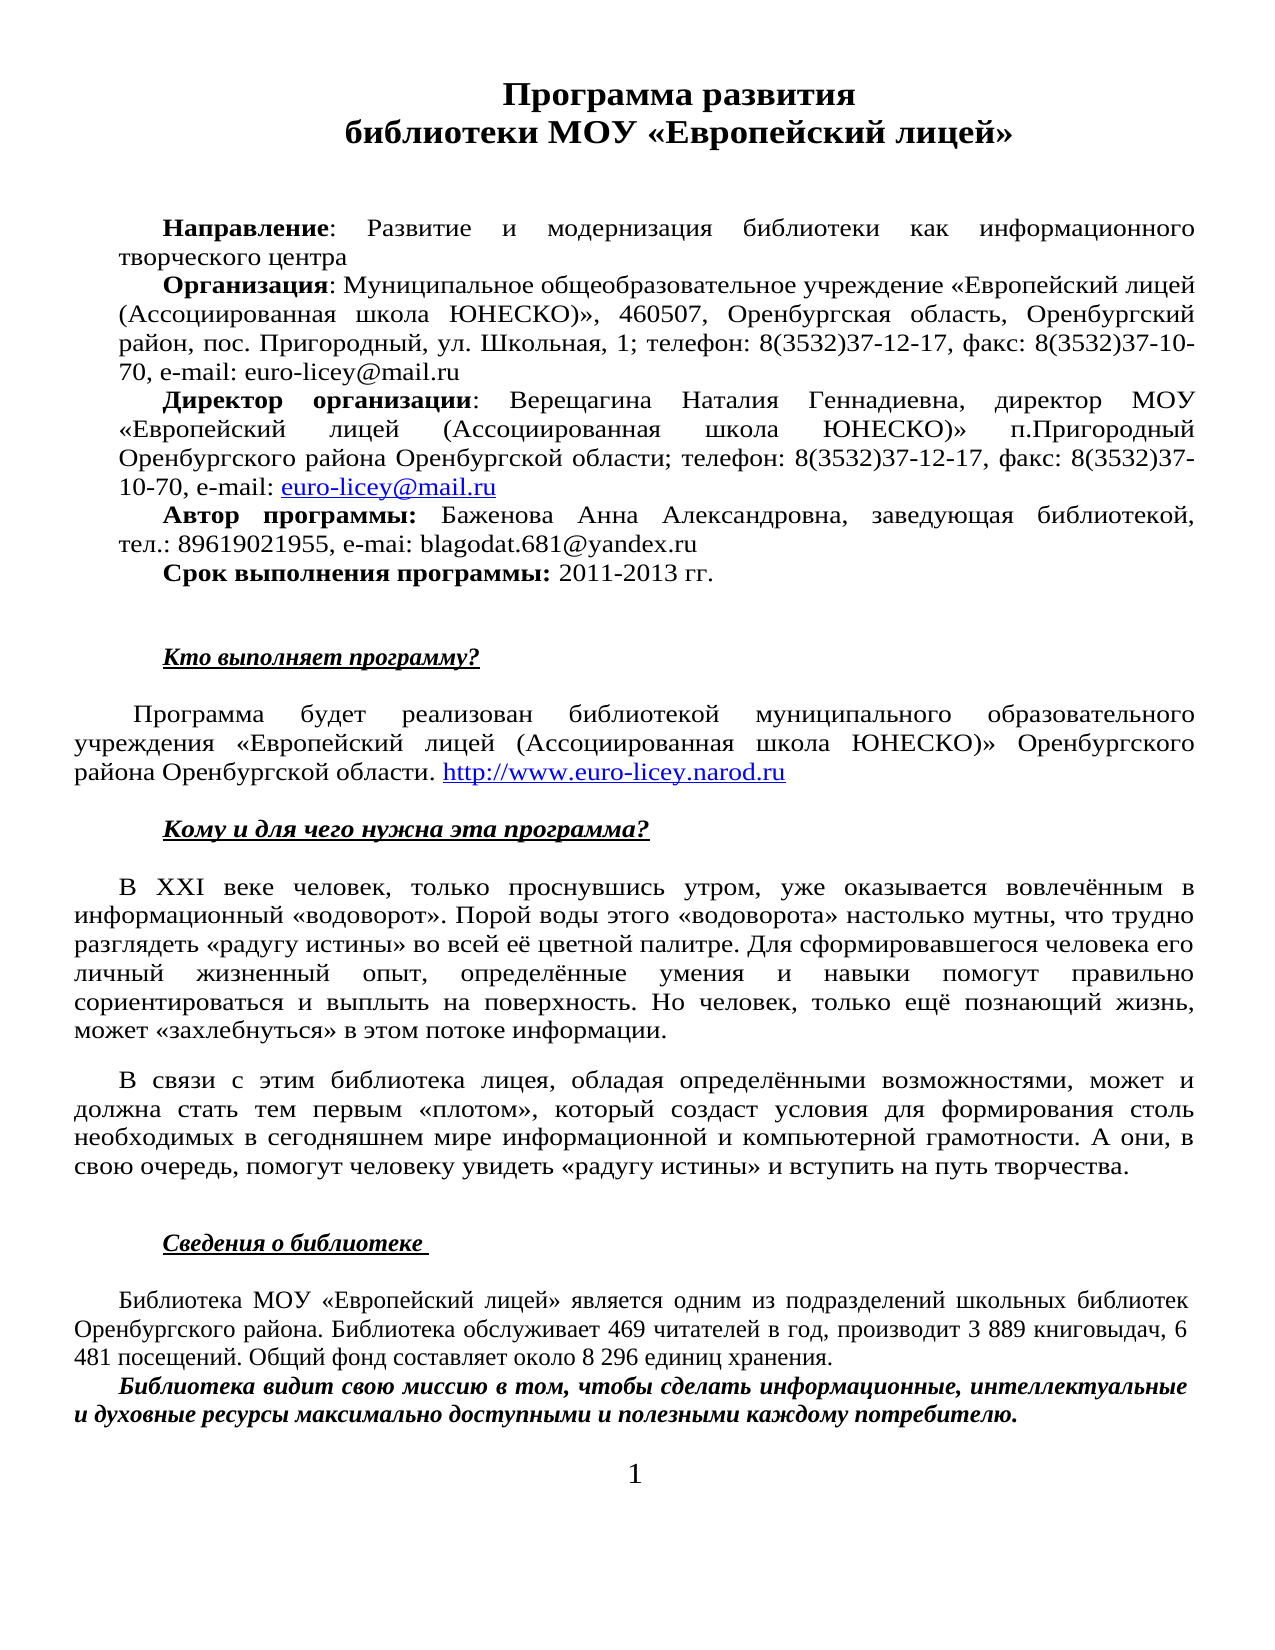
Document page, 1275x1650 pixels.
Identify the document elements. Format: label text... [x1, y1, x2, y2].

text Директор организации: Верещагина Наталия Геннадиевна, директор МОУ «Европейский лицей (Ассоциированная школа ЮНЕСКО)» п.Пригородный Оренбургского района Оренбургской области; телефон: 8(3532)37-12-17, факс: 8(3532)37-10-70, е-mail: euro-licey@mail.ru [118, 385, 1196, 500]
text Сведения о библиотеке [118, 1229, 1189, 1258]
text В ХХI веке человек, только проснувшись утром, уже оказывается вовлечённым в информационный «водоворот». Порой воды этого «водоворота» настолько мутны, что трудно разглядеть «радугу истины» во всей её цветной палитре. Для сформировавшегося человека его личный жизненный опыт, определённые умения и навыки помогут правильно сориентироваться и выплыть на поверхность. Но человек, только ещё познающий жизнь, может «захлебнуться» в этом потоке информации. [74, 872, 1196, 1044]
text Направление: Развитие и модернизация библиотеки как информационного творческого центра [118, 213, 1196, 270]
text В связи с этим библиотека лицея, обладая определёнными возможностями, может и должна стать тем первым «плотом», который создаст условия для формирования столь необходимых в сегодняшнем мире информационной и компьютерной грамотности. А они, в свою очередь, помогут человеку увидеть «радугу истины» и вступить на путь творчества. [74, 1065, 1196, 1180]
text Программа развития [118, 74, 1196, 112]
text Программа будет реализован библиотекой муниципального образовательного учреждения «Европейский лицей (Ассоциированная школа ЮНЕСКО)» Оренбургского района Оренбургской области. http://www.euro-licey.narod.ru [74, 699, 1196, 785]
text Автор программы: Баженова Анна Александровна, заведующая библиотекой, тел.: 89619021955, e-mai: blagodat.681@yandex.ru [118, 500, 1196, 558]
text Кто выполняет программу? [118, 643, 1196, 671]
text Библиотека МОУ «Европейский лицей» является одним из подразделений школьных библиотек Оренбургского района. Библиотека обслуживает 469 читателей в год, производит 3 889 книговыдач, 6 481 посещений. Общий фонд составляет около 8 296 единиц хранения. [74, 1286, 1189, 1371]
text Организация: Муниципальное общеобразовательное учреждение «Европейский лицей (Ассоциированная школа ЮНЕСКО)», 460507, Оренбургская область, Оренбургский район, пос. Пригородный, ул. Школьная, 1; телефон: 8(3532)37-12-17, факс: 8(3532)37-10-70, е-mail: euro-licey@mail.ru [118, 270, 1196, 385]
text библиотеки МОУ «Европейский лицей» [118, 112, 1196, 151]
text Библиотека видит свою миссию в том, чтобы сделать информационные, интеллектуальные и духовные ресурсы максимально доступными и полезными каждому потребителю. [74, 1371, 1189, 1428]
text Кому и для чего нужна эта программа? [118, 814, 1196, 843]
text Срок выполнения программы: 2011-2013 гг. [118, 558, 1196, 587]
